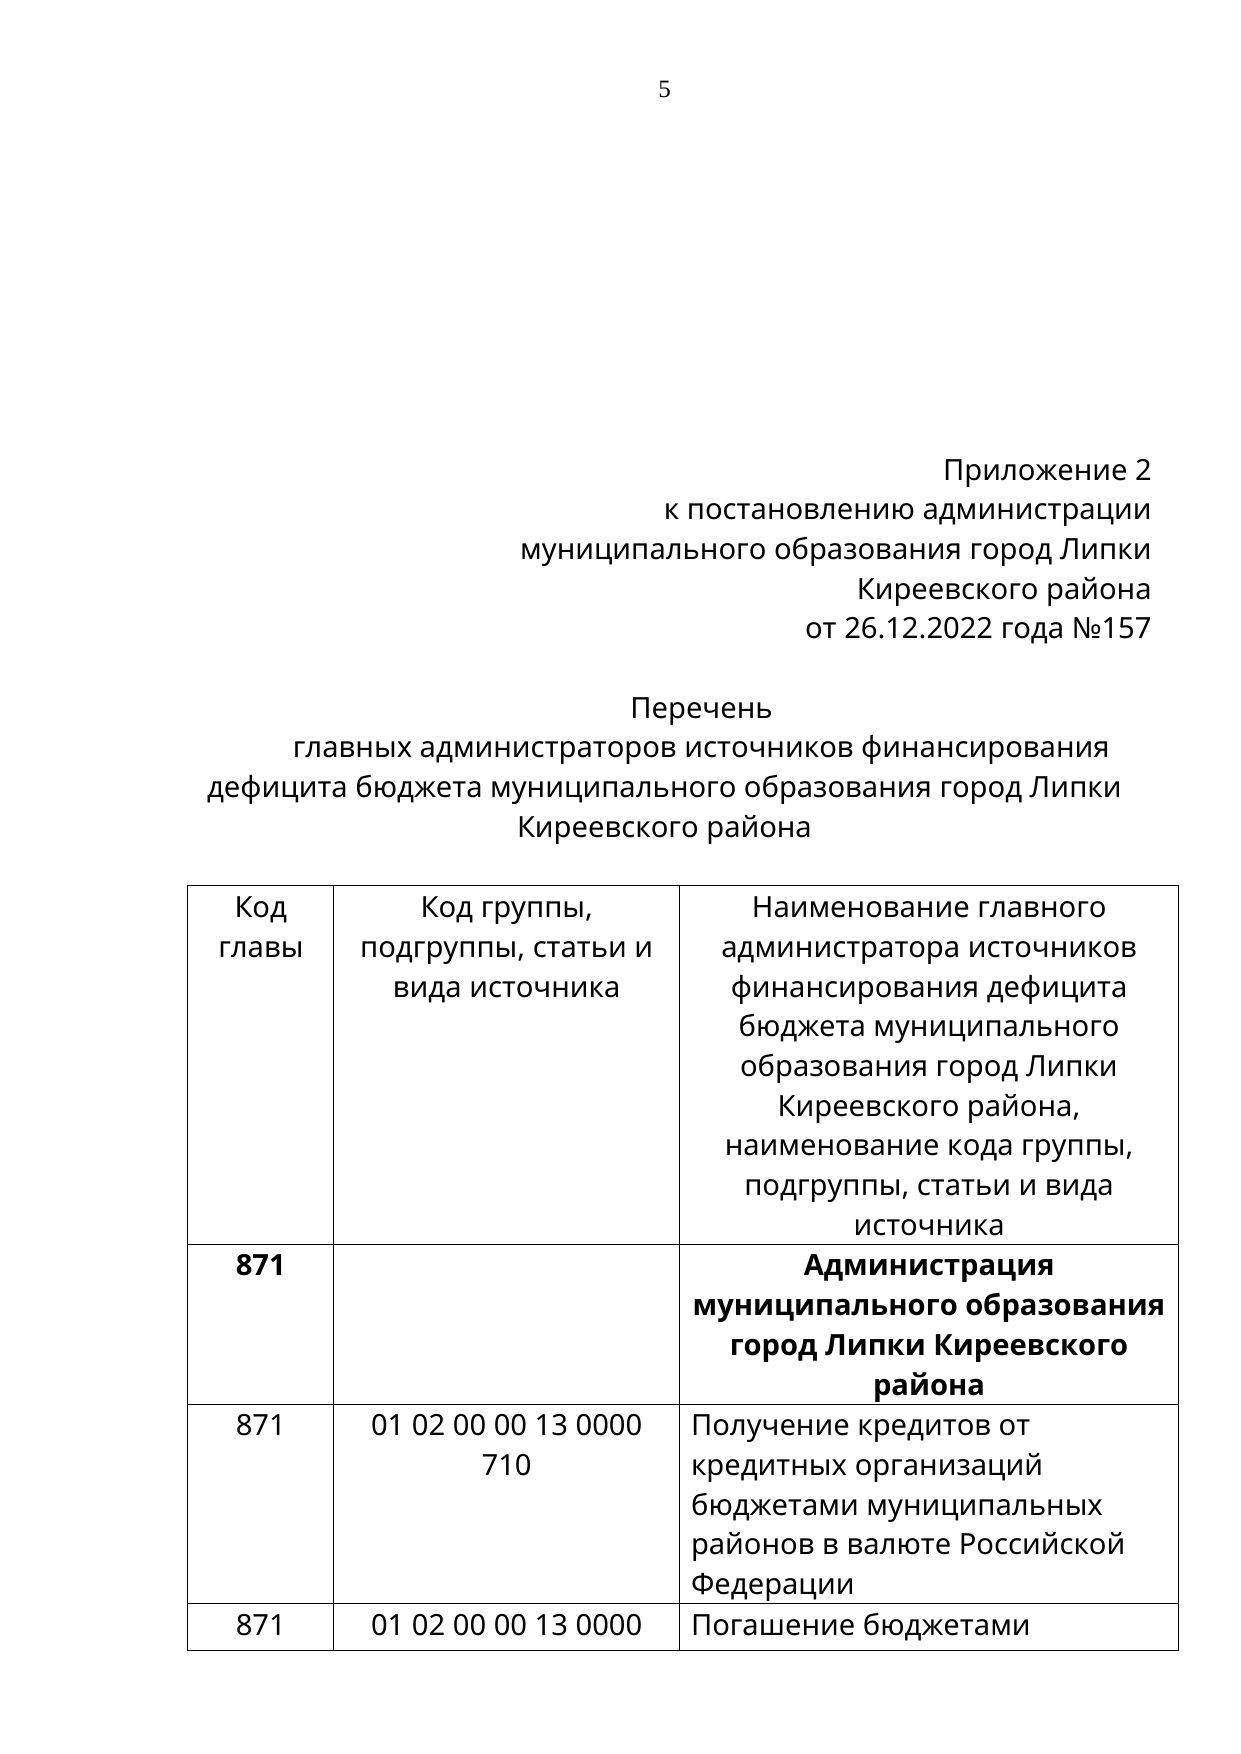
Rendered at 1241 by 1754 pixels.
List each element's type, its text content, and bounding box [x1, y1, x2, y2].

table_cell 871 [188, 1604, 333, 1650]
list от 26.12.2022 года №157 [177, 608, 1152, 647]
list к постановлению администрации [177, 488, 1152, 528]
table_cell 871 [188, 1405, 333, 1603]
list Киреевского района [177, 568, 1152, 608]
list Приложение 2 [177, 449, 1152, 488]
table_cell 871 [188, 1245, 333, 1403]
table_header Код главы [188, 886, 333, 1244]
table_header Код группы, подгруппы, статьи и вида источника [334, 886, 679, 1244]
table_cell Получение кредитов от кредитных организаций бюджетами муниципальных районов в валюте Российской Федерации [680, 1405, 1178, 1603]
table_cell 01 02 00 00 13 0000 710 [334, 1405, 679, 1603]
text главных администраторов источников финансирования дефицита бюджета муниципального образования город Липки Киреевского района [177, 727, 1152, 846]
list муниципального образования город Липки [177, 528, 1152, 568]
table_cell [334, 1604, 679, 1650]
table_cell Администрация муниципального образования город Липки Киреевского района [680, 1245, 1178, 1403]
table_cell [334, 1245, 679, 1403]
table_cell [680, 1604, 1178, 1650]
table_header Наименование главного администратора источников финансирования дефицита бюджета муниципального образования город Липки Киреевского района, наименование кода группы, подгруппы, статьи и вида источника [680, 886, 1178, 1244]
text Перечень [177, 687, 1152, 727]
